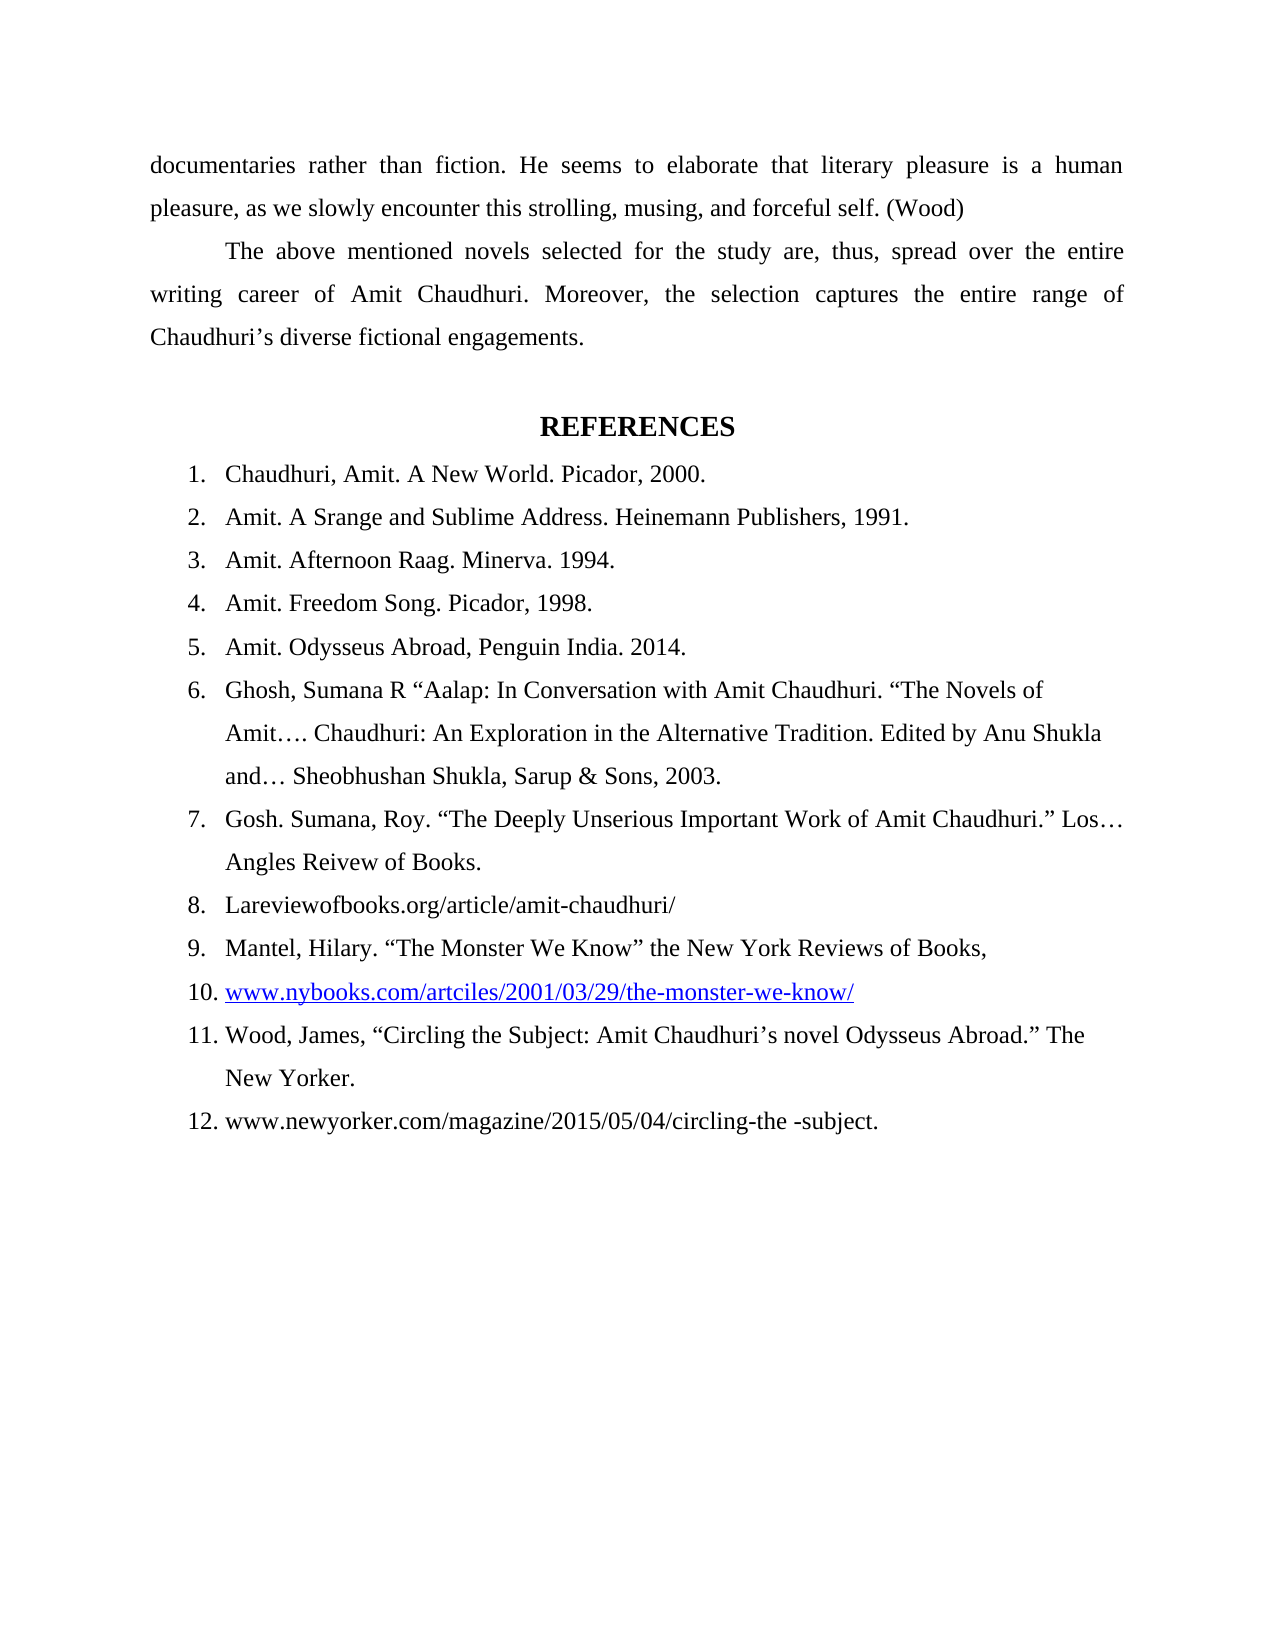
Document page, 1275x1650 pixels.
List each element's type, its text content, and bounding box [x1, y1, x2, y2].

text REFERENCES [150, 409, 1125, 442]
list Wood, James, “Circling the Subject: Amit Chaudhuri’s novel Odysseus Abroad.” The New Yorker. [187, 1020, 1125, 1092]
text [150, 150, 1125, 222]
list www.newyorker.com/magazine/2015/05/04/circling-the -subject. [187, 1106, 1125, 1135]
list Lareviewofbooks.org/article/amit-chaudhuri/ [187, 890, 1125, 919]
list Amit. Freedom Song. Picador, 1998. [187, 588, 1125, 617]
list Chaudhuri, Amit. A New World. Picador, 2000. [187, 459, 1125, 488]
list Amit. A Srange and Sublime Address. Heinemann Publishers, 1991. [187, 502, 1125, 531]
text The above mentioned novels selected for the study are, thus, spread over the entire writing career of Amit Chaudhuri. Moreover, the selection captures the entire range of Chaudhuri’s diverse fictional engagements. [150, 236, 1125, 351]
list Mantel, Hilary. “The Monster We Know” the New York Reviews of Books, [187, 933, 1125, 962]
list www.nybooks.com/artciles/2001/03/29/the-monster-we-know/ [187, 977, 1125, 1005]
list Amit. Afternoon Raag. Minerva. 1994. [187, 545, 1125, 574]
list Gosh. Sumana, Roy. “The Deeply Unserious Important Work of Amit Chaudhuri.” Los… Angles Reivew of Books. [187, 804, 1125, 876]
list Ghosh, Sumana R “Aalap: In Conversation with Amit Chaudhuri. “The Novels of Amit…. Chaudhuri: An Exploration in the Alternative Tradition. Edited by Anu Shukla and… Sheobhushan Shukla, Sarup & Sons, 2003. [187, 675, 1125, 790]
list Amit. Odysseus Abroad, Penguin India. 2014. [187, 632, 1125, 660]
